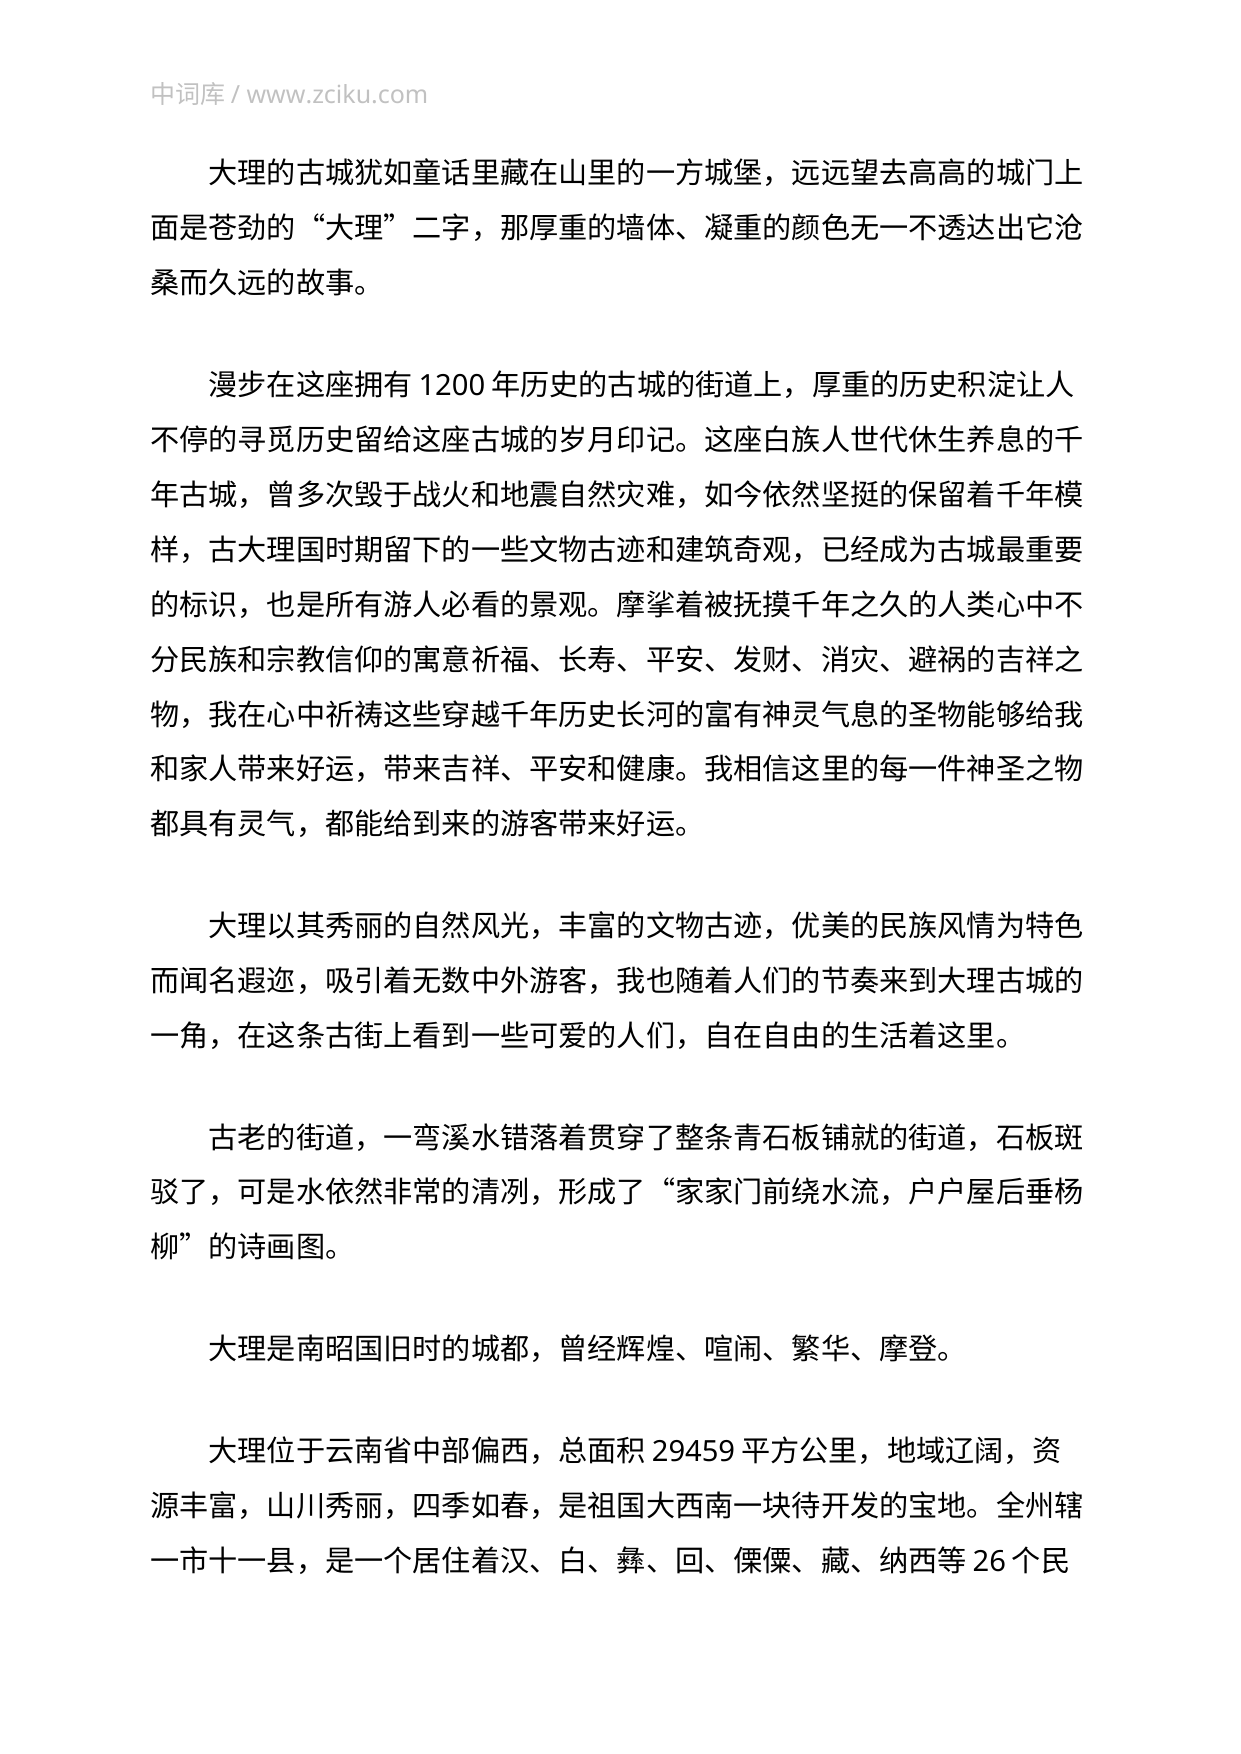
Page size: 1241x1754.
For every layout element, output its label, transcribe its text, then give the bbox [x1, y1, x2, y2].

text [150, 1427, 1090, 1580]
text 漫步在这座拥有1200年历史的古城的街道上，厚重的历史积淀让人不停的寻觅历史留给这座古城的岁月印记。这座白族人世代休生养息的千年古城，曾多次毁于战火和地震自然灾难，如今依然坚挺的保留着千年模样，古大理国时期留下的一些文物古迹和建筑奇观，已经成为古城最重要的标识，也是所有游人必看的景观。摩挲着被抚摸千年之久的人类心中不分民族和宗教信仰的寓意祈福、长寿、平安、发财、消灾、避祸的吉祥之物，我在心中祈祷这些穿越千年历史长河的富有神灵气息的圣物能够给我和家人带来好运，带来吉祥、平安和健康。我相信这里的每一件神圣之物都具有灵气，都能给到来的游客带来好运。 [150, 362, 1090, 843]
text 大理的古城犹如童话里藏在山里的一方城堡，远远望去高高的城门上面是苍劲的“大理”二字，那厚重的墙体、凝重的颜色无一不透达出它沧桑而久远的故事。 [150, 150, 1090, 302]
text 古老的街道，一弯溪水错落着贯穿了整条青石板铺就的街道，石板斑驳了，可是水依然非常的清冽，形成了“家家门前绕水流，户户屋后垂杨柳”的诗画图。 [150, 1114, 1090, 1266]
text 大理以其秀丽的自然风光，丰富的文物古迹，优美的民族风情为特色而闻名遐迩，吸引着无数中外游客，我也随着人们的节奏来到大理古城的一角，在这条古街上看到一些可爱的人们，自在自由的生活着这里。 [150, 903, 1090, 1055]
text 大理是南昭国旧时的城都，曾经辉煌、喧闹、繁华、摩登。 [150, 1326, 1090, 1368]
